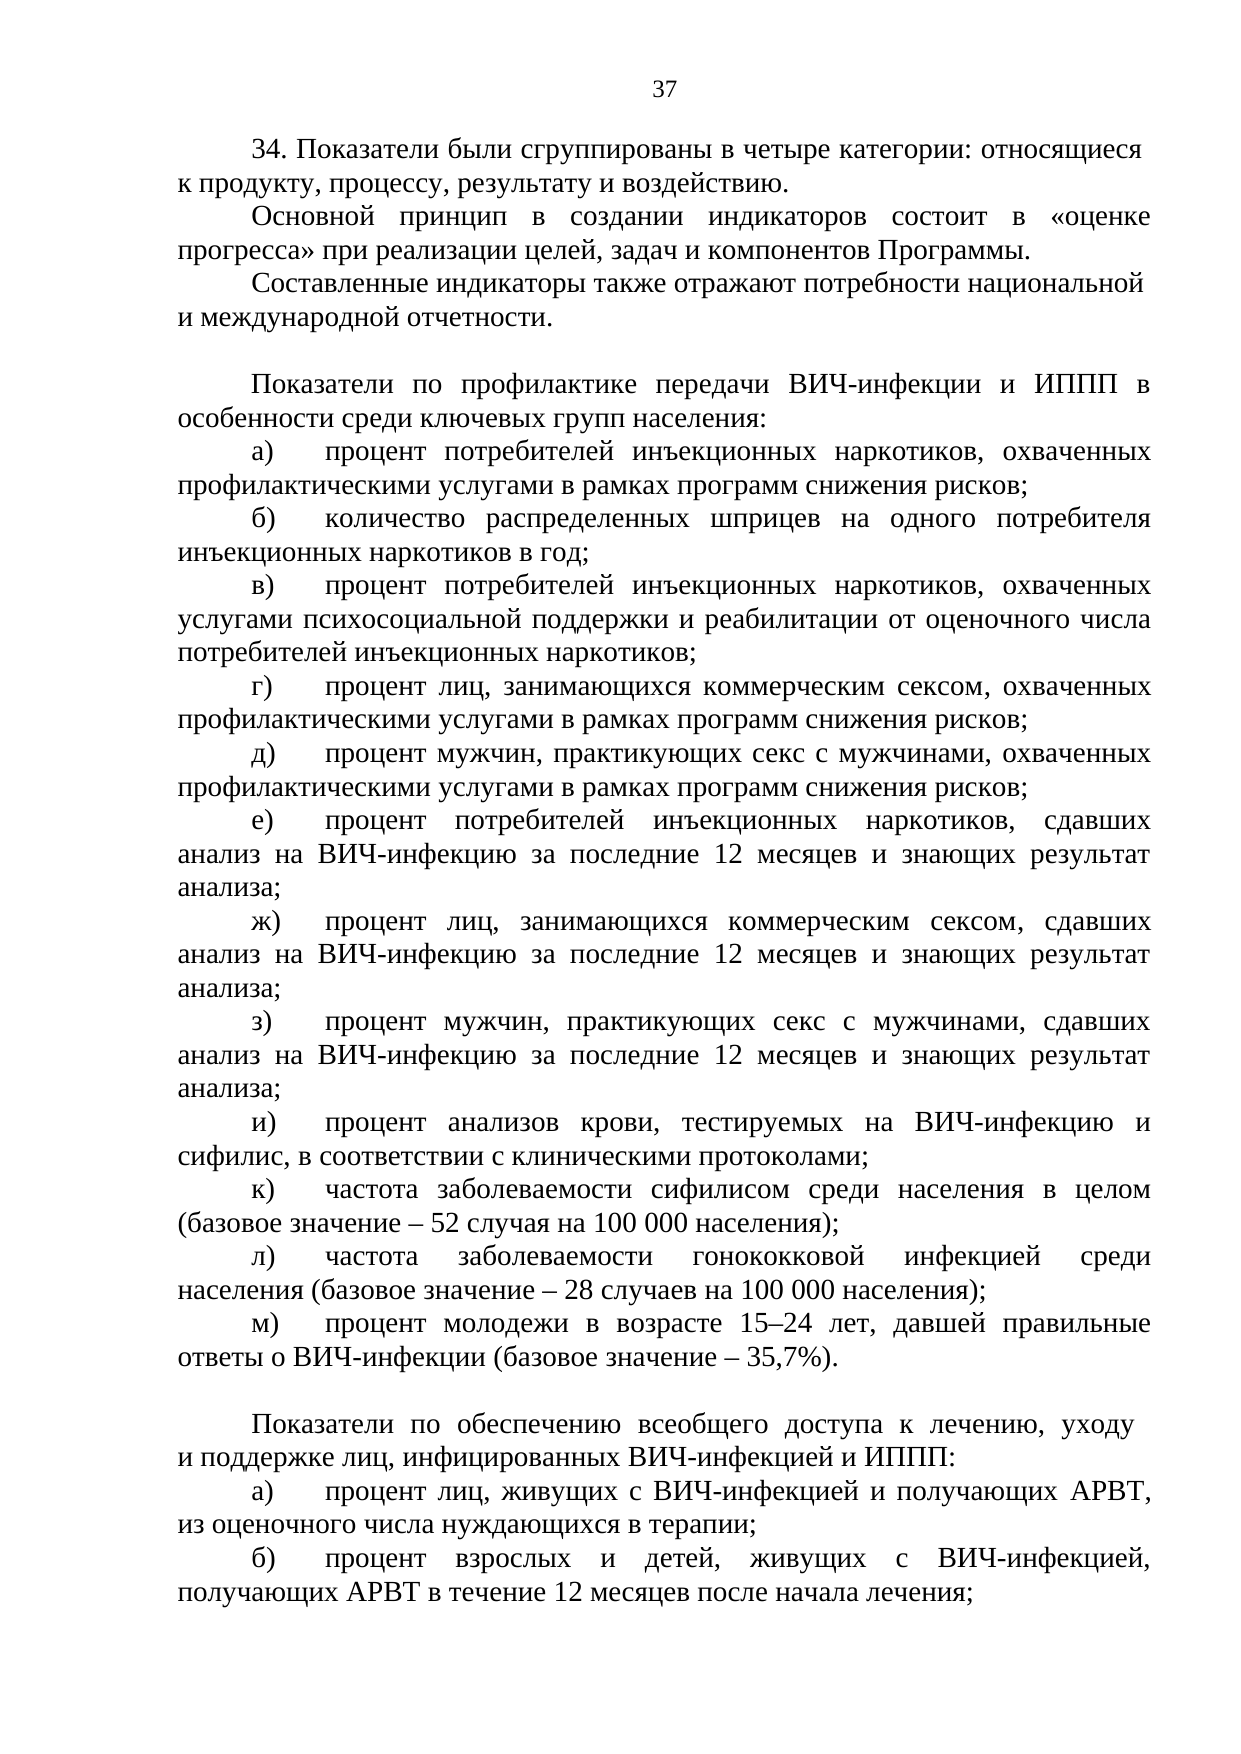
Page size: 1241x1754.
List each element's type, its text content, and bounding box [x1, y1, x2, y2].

list частота заболеваемости гонококковой инфекцией среди населения (базовое значение – 28 случаев на 100 000 населения); [177, 1238, 1152, 1305]
text Составленные индикаторы также отражают потребности национальной и международной отчетности. [177, 266, 1152, 333]
list процент молодежи в возрасте 15–24 лет, давшей правильные ответы о ВИЧ-инфекции (базовое значение – 35,7%). [177, 1305, 1152, 1372]
text Показатели по обеспечению всеобщего доступа к лечению, уходу и поддержке лиц, инфицированных ВИЧ-инфекцией и ИППП: [177, 1406, 1152, 1473]
list процент взрослых и детей, живущих с ВИЧ-инфекцией, получающих АРВТ в течение 12 месяцев после начала лечения; [177, 1540, 1152, 1607]
list процент потребителей инъекционных наркотиков, сдавших анализ на ВИЧ-инфекцию за последние 12 месяцев и знающих результат анализа; [177, 802, 1152, 903]
list количество распределенных шприцев на одного потребителя инъекционных наркотиков в год; [177, 500, 1152, 567]
list процент лиц, занимающихся коммерческим сексом, охваченных профилактическими услугами в рамках программ снижения рисков; [177, 668, 1152, 735]
list процент лиц, живущих с ВИЧ-инфекцией и получающих АРВТ, из оценочного числа нуждающихся в терапии; [177, 1473, 1152, 1540]
list процент потребителей инъекционных наркотиков, охваченных профилактическими услугами в рамках программ снижения рисков; [177, 433, 1152, 500]
text Показатели по профилактике передачи ВИЧ-инфекции и ИППП в особенности среди ключевых групп населения: [177, 366, 1152, 433]
list процент мужчин, практикующих секс с мужчинами, сдавших анализ на ВИЧ-инфекцию за последние 12 месяцев и знающих результат анализа; [177, 1003, 1152, 1104]
text 34. Показатели были сгруппированы в четыре категории: относящиеся к продукту, процессу, результату и воздействию. [177, 131, 1152, 198]
text Основной принцип в создании индикаторов состоит в «оценке прогресса» при реализации целей, задач и компонентов Программы. [177, 198, 1152, 266]
list процент лиц, занимающихся коммерческим сексом, сдавших анализ на ВИЧ-инфекцию за последние 12 месяцев и знающих результат анализа; [177, 903, 1152, 1003]
list частота заболеваемости сифилисом среди населения в целом (базовое значение – 52 случая на 100 000 населения); [177, 1171, 1152, 1238]
list процент мужчин, практикующих секс с мужчинами, охваченных профилактическими услугами в рамках программ снижения рисков; [177, 735, 1152, 802]
list процент анализов крови, тестируемых на ВИЧ-инфекцию и сифилис, в соответствии с клиническими протоколами; [177, 1104, 1152, 1171]
list процент потребителей инъекционных наркотиков, охваченных услугами психосоциальной поддержки и реабилитации от оценочного числа потребителей инъекционных наркотиков; [177, 567, 1152, 668]
